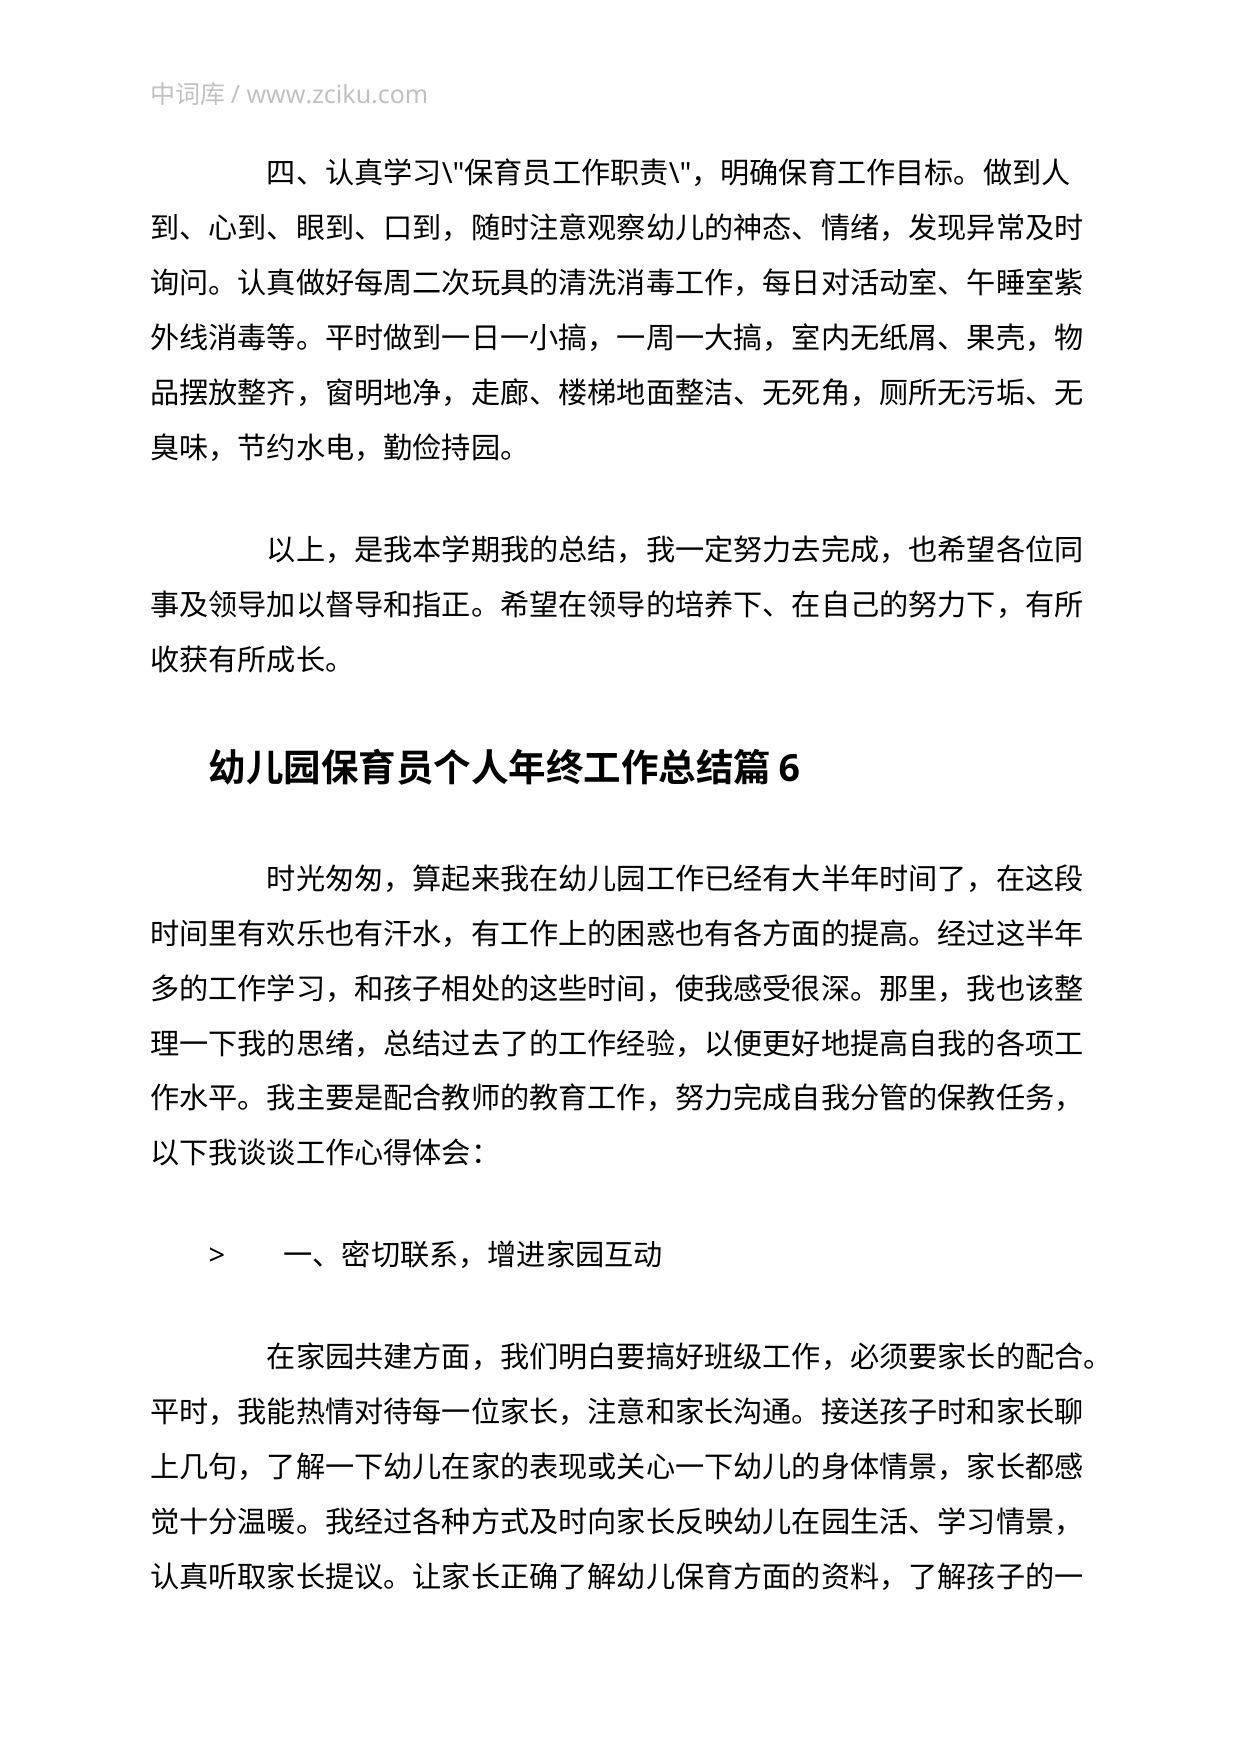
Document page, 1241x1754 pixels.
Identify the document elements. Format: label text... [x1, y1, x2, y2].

text > 一、密切联系，增进家园互动 [150, 1232, 1090, 1274]
text 幼儿园保育员个人年终工作总结篇6 [150, 738, 1090, 792]
text 四、认真学习\"保育员工作职责\"，明确保育工作目标。做到人到、心到、眼到、口到，随时注意观察幼儿的神态、情绪，发现异常及时询问。认真做好每周二次玩具的清洗消毒工作，每日对活动室、午睡室紫外线消毒等。平时做到一日一小搞，一周一大搞，室内无纸屑、果壳，物品摆放整齐，窗明地净，走廊、楼梯地面整洁、无死角，厕所无污垢、无臭味，节约水电，勤俭持园。 [150, 150, 1090, 467]
text 以上，是我本学期我的总结，我一定努力去完成，也希望各位同事及领导加以督导和指正。希望在领导的培养下、在自己的努力下，有所收获有所成长。 [150, 526, 1090, 678]
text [150, 1334, 1090, 1596]
text 时光匆匆，算起来我在幼儿园工作已经有大半年时间了，在这段时间里有欢乐也有汗水，有工作上的困惑也有各方面的提高。经过这半年多的工作学习，和孩子相处的这些时间，使我感受很深。那里，我也该整理一下我的思绪，总结过去了的工作经验，以便更好地提高自我的各项工作水平。我主要是配合教师的教育工作，努力完成自我分管的保教任务，以下我谈谈工作心得体会： [150, 856, 1090, 1172]
